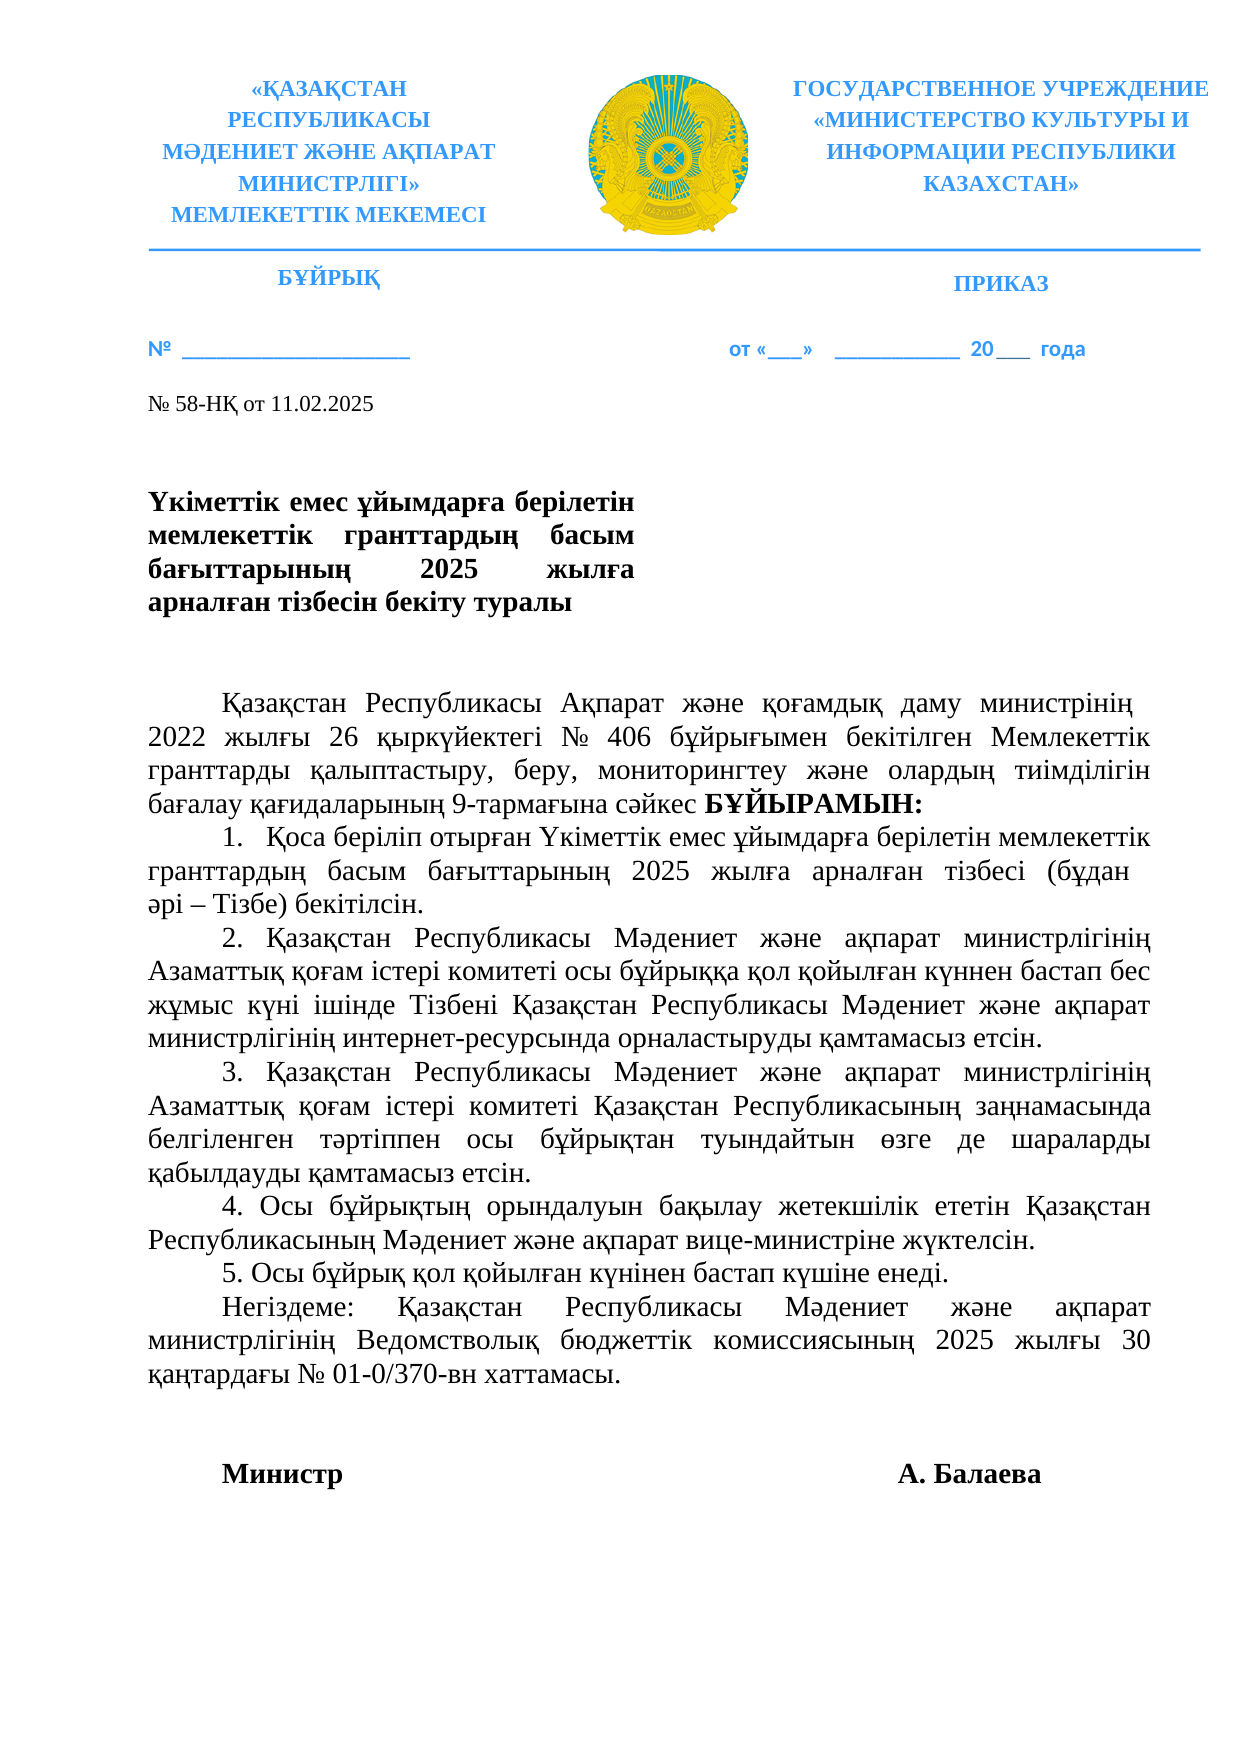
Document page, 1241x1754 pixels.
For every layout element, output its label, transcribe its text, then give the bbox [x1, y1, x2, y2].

text Негіздеме: Қазақстан Республикасы Мәдениет және ақпарат министрлігінің Ведомстволық бюджеттік комиссиясының 2025 жылғы 30 қаңтардағы № 01-0/370-вн хаттамасы. [148, 1289, 1152, 1389]
list Қазақстан Республикасы Мәдениет және ақпарат министрлігінің Азаматтық қоғам істері комитеті Қазақстан Республикасының заңнамасында белгіленген тәртіппен осы бұйрықтан туындайтын өзге де шараларды қабылдауды қамтамасыз етсін. [148, 1054, 1152, 1188]
text Министр А. Балаева [148, 1457, 1152, 1490]
text 5. Осы бұйрық қол қойылған күнінен бастап күшіне енеді. [148, 1255, 1152, 1289]
text № 58-НҚ от 11.02.2025 [148, 390, 1152, 417]
text Үкіметтік емес ұйымдарға берілетін мемлекеттік гранттардың басым бағыттарының 2025 жылға арналған тізбесін бекіту туралы [148, 484, 635, 618]
list Қазақстан Республикасы Мәдениет және ақпарат министрлігінің Азаматтық қоғам істері комитеті осы бұйрыққа қол қойылған күннен бастап бес жұмыс күні ішінде Тізбені Қазақстан Республикасы Мәдениет және ақпарат министрлігінің интернет-ресурсында орналастыруды қамтамасыз етсін. [148, 920, 1152, 1054]
picture [588, 75, 749, 235]
list Қоса беріліп отырған Үкіметтік емес ұйымдарға берілетін мемлекеттік гранттардың басым бағыттарының 2025 жылға арналған тізбесі (бұдан әрі – Тізбе) бекітілсін. [148, 819, 1152, 920]
text 4. Осы бұйрықтың орындалуын бақылау жетекшілік ететін Қазақстан Республикасының Мәдениет және ақпарат вице-министріне жүктелсін. [148, 1188, 1152, 1255]
text Қазақстан Республикасы Ақпарат және қоғамдық даму министрінің 2022 жылғы 26 қыркүйектегі № 406 бұйрығымен бекітілген Мемлекеттік гранттарды қалыптастыру, беру, мониторингтеу және олардың тиімділігін бағалау қағидаларының 9-тармағына сәйкес БҰЙЫРАМЫН: [148, 685, 1152, 819]
